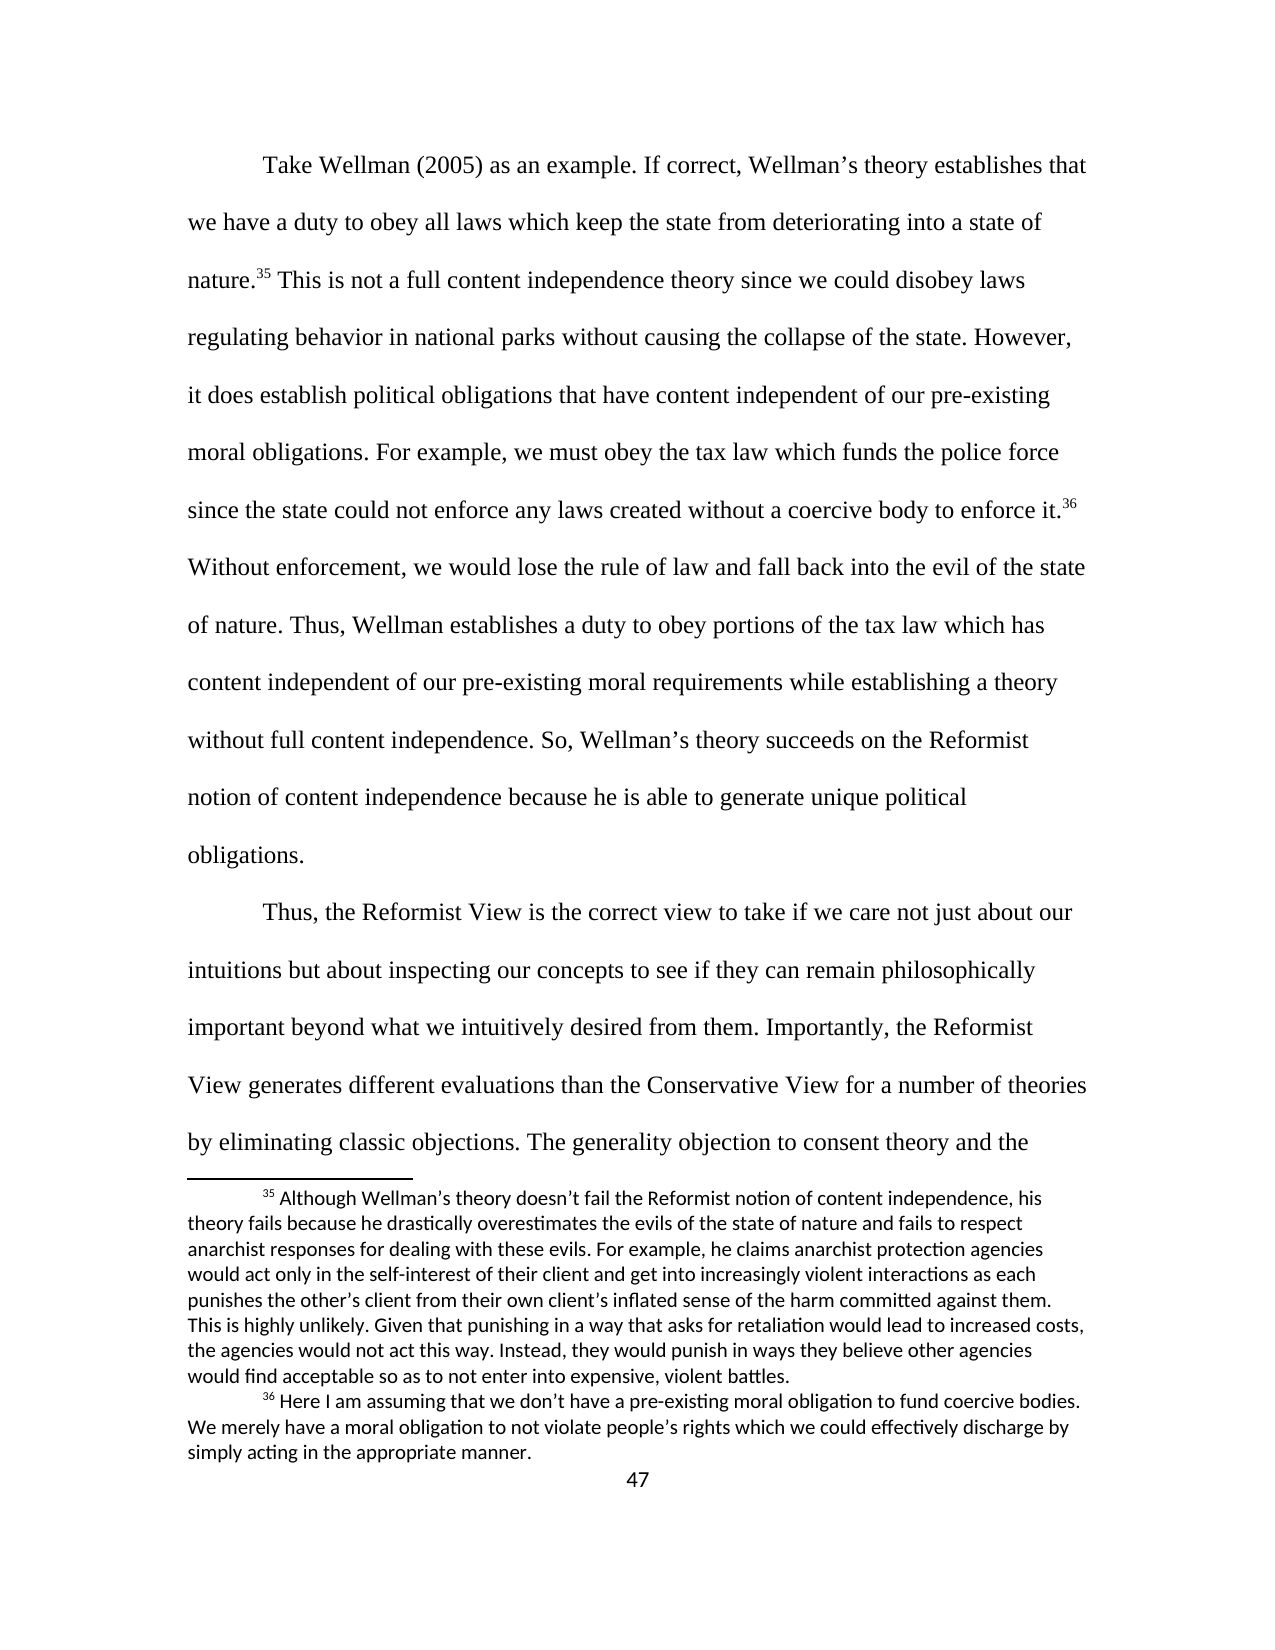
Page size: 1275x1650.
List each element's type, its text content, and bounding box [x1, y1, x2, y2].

text Take Wellman (2005) as an example. If correct, Wellman’s theory establishes that we have a duty to obey all laws which keep the state from deteriorating into a state of nature. This is not a full content independence theory since we could disobey laws regulating behavior in national parks without causing the collapse of the state. However, it does establish political obligations that have content independent of our pre-existing moral obligations. For example, we must obey the tax law which funds the police force since the state could not enforce any laws created without a coercive body to enforce it. Without enforcement, we would lose the rule of law and fall back into the evil of the state of nature. Thus, Wellman establishes a duty to obey portions of the tax law which has content independent of our pre-existing moral requirements while establishing a theory without full content independence. So, Wellman’s theory succeeds on the Reformist notion of content independence because he is able to generate unique political obligations. [187, 150, 1087, 869]
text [187, 897, 1087, 1156]
